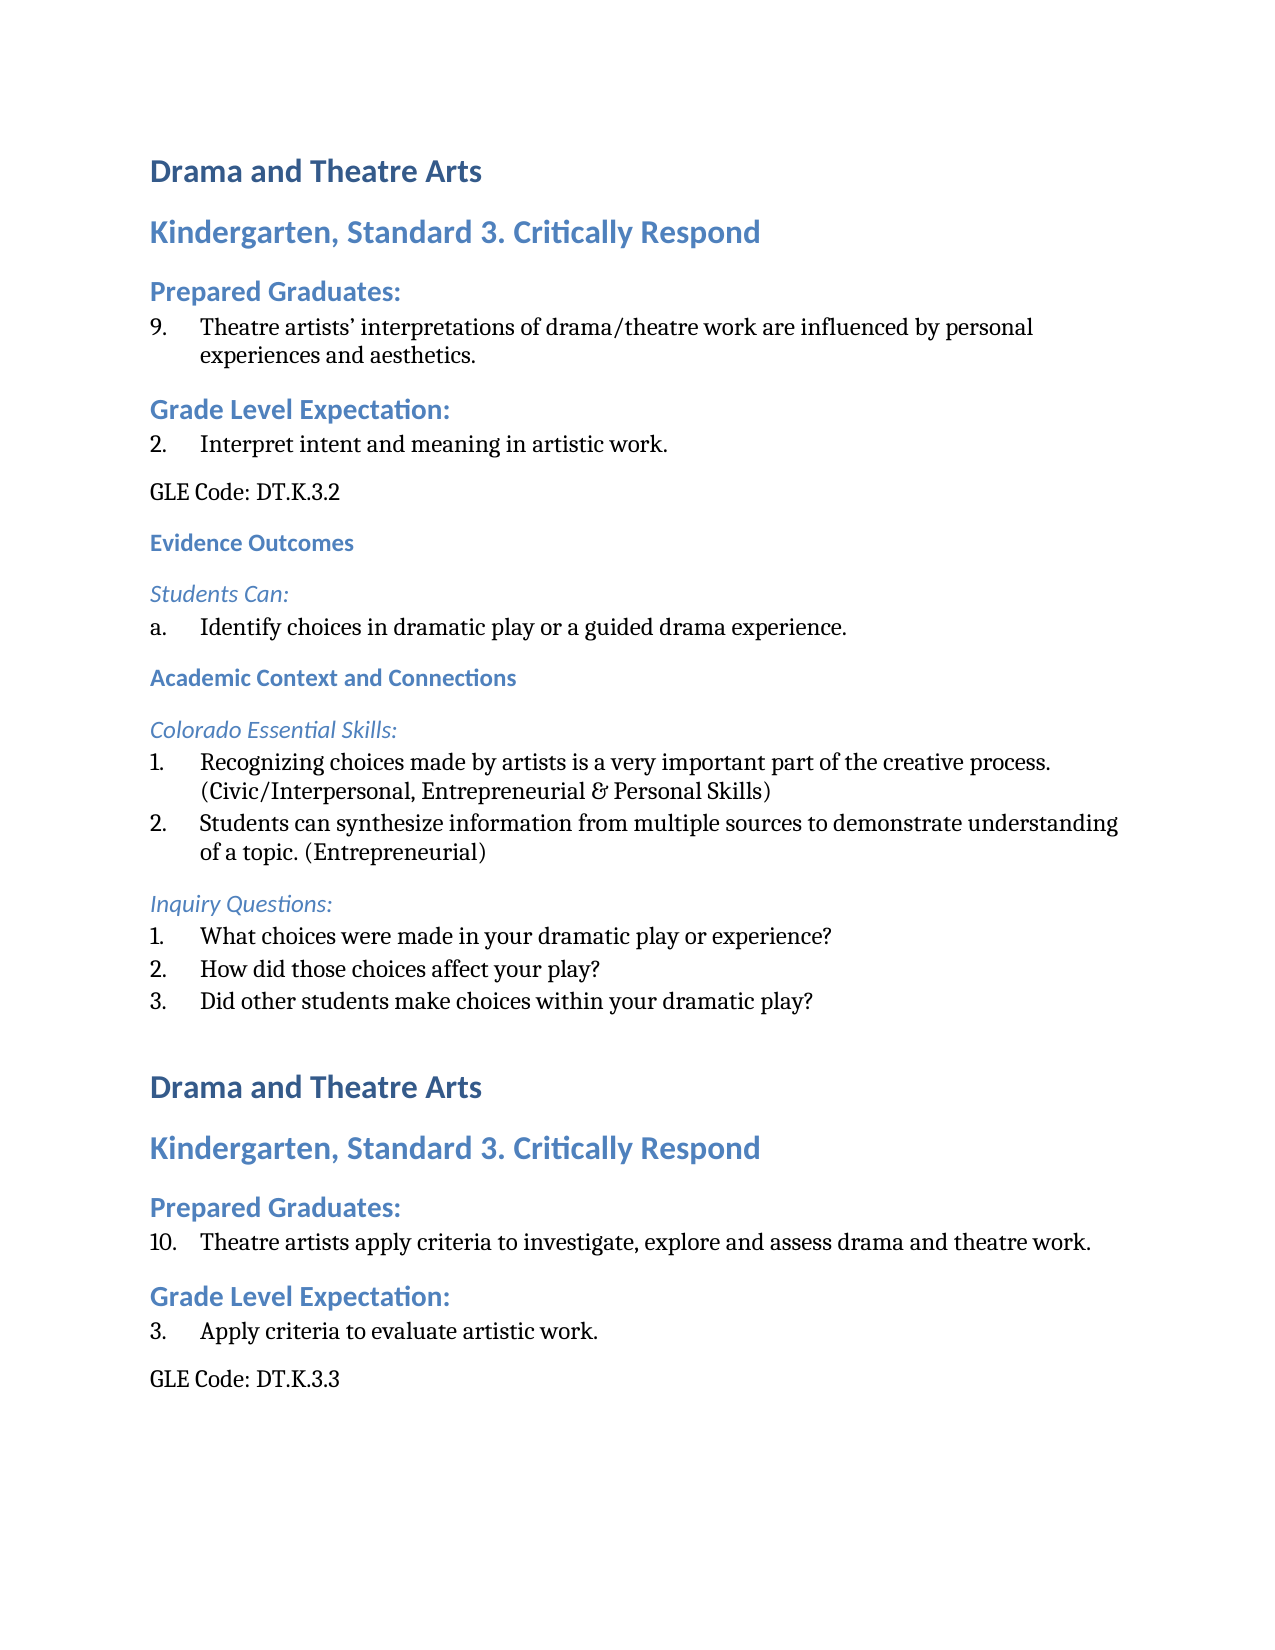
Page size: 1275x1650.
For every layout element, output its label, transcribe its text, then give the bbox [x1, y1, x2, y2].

subtitle Grade Level Expectation: [150, 391, 1125, 426]
subtitle Grade Level Expectation: [150, 1278, 1125, 1313]
subtitle Prepared Graduates: [150, 1189, 1125, 1224]
list What choices were made in your dramatic play or experience? [150, 922, 1125, 951]
subtitle Kindergarten, Standard 3. Critically Respond [150, 1127, 1125, 1168]
list Students can synthesize information from multiple sources to demonstrate understanding of a topic. (Entrepreneurial) [150, 809, 1125, 867]
list Interpret intent and meaning in artistic work. [150, 430, 1125, 459]
subtitle Inquiry Questions: [150, 888, 1125, 918]
subtitle Academic Context and Connections [150, 662, 1125, 693]
text GLE Code: DT.K.3.2 [150, 478, 1125, 506]
list Did other students make choices within your dramatic play? [150, 987, 1125, 1016]
text GLE Code: DT.K.3.3 [150, 1365, 1125, 1393]
subtitle Drama and Theatre Arts [150, 1066, 1125, 1106]
list Identify choices in dramatic play or a guided drama experience. [150, 613, 1125, 642]
list Apply criteria to evaluate artistic work. [150, 1317, 1125, 1346]
subtitle Colorado Essential Skills: [150, 714, 1125, 744]
subtitle Drama and Theatre Arts [150, 150, 1125, 191]
list How did those choices affect your play? [150, 954, 1125, 983]
list Theatre artists apply criteria to investigate, explore and assess drama and theatre work. [150, 1228, 1125, 1257]
subtitle Students Can: [150, 579, 1125, 609]
list Recognizing choices made by artists is a very important part of the creative process. (Civic/Interpersonal, Entrepreneurial & Personal Skills) [150, 748, 1125, 806]
subtitle Prepared Graduates: [150, 273, 1125, 309]
subtitle Kindergarten, Standard 3. Critically Respond [150, 212, 1125, 252]
list Theatre artists’ interpretations of drama/theatre work are influenced by personal experiences and aesthetics. [150, 312, 1125, 370]
subtitle Evidence Outcomes [150, 527, 1125, 558]
